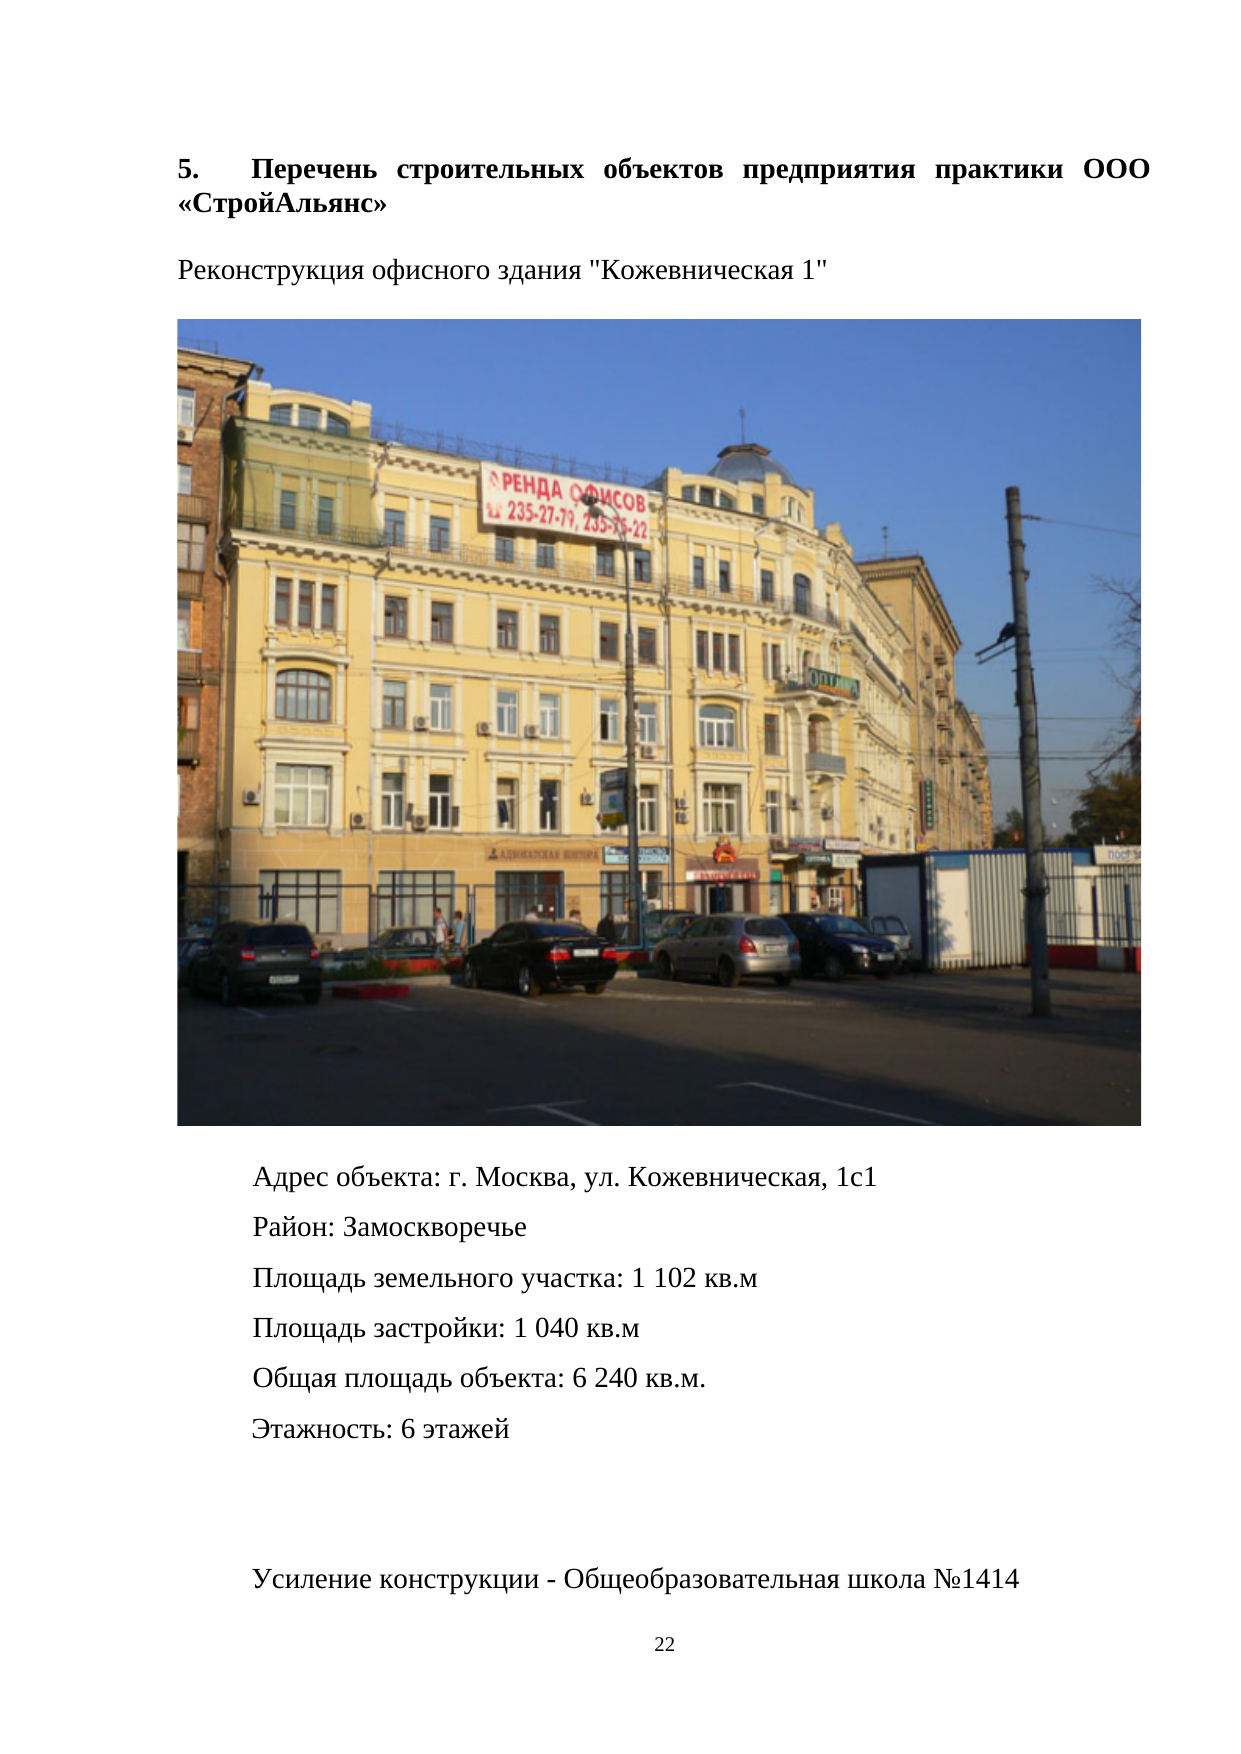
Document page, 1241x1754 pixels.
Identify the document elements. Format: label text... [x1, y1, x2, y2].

list Этажность: 6 этажей [177, 1411, 1152, 1444]
list Общая площадь объекта: 6 240 кв.м. [252, 1360, 1152, 1394]
list Площадь застройки: 1 040 кв.м [252, 1310, 1152, 1344]
list Район: Замоскворечье [252, 1209, 1152, 1243]
list Усиление конструкции - Общеобразовательная школа №1414 [177, 1562, 1152, 1595]
picture [177, 319, 1142, 1126]
list Перечень строительных объектов предприятия практики ООО «СтройАльянс» [177, 152, 1152, 219]
list Реконструкция офисного здания "Кожевническая 1" [177, 252, 1152, 286]
list Площадь земельного участка: 1 102 кв.м [252, 1260, 1152, 1293]
list Адрес объекта: г. Москва, ул. Кожевническая, 1с1 [252, 1159, 1152, 1193]
